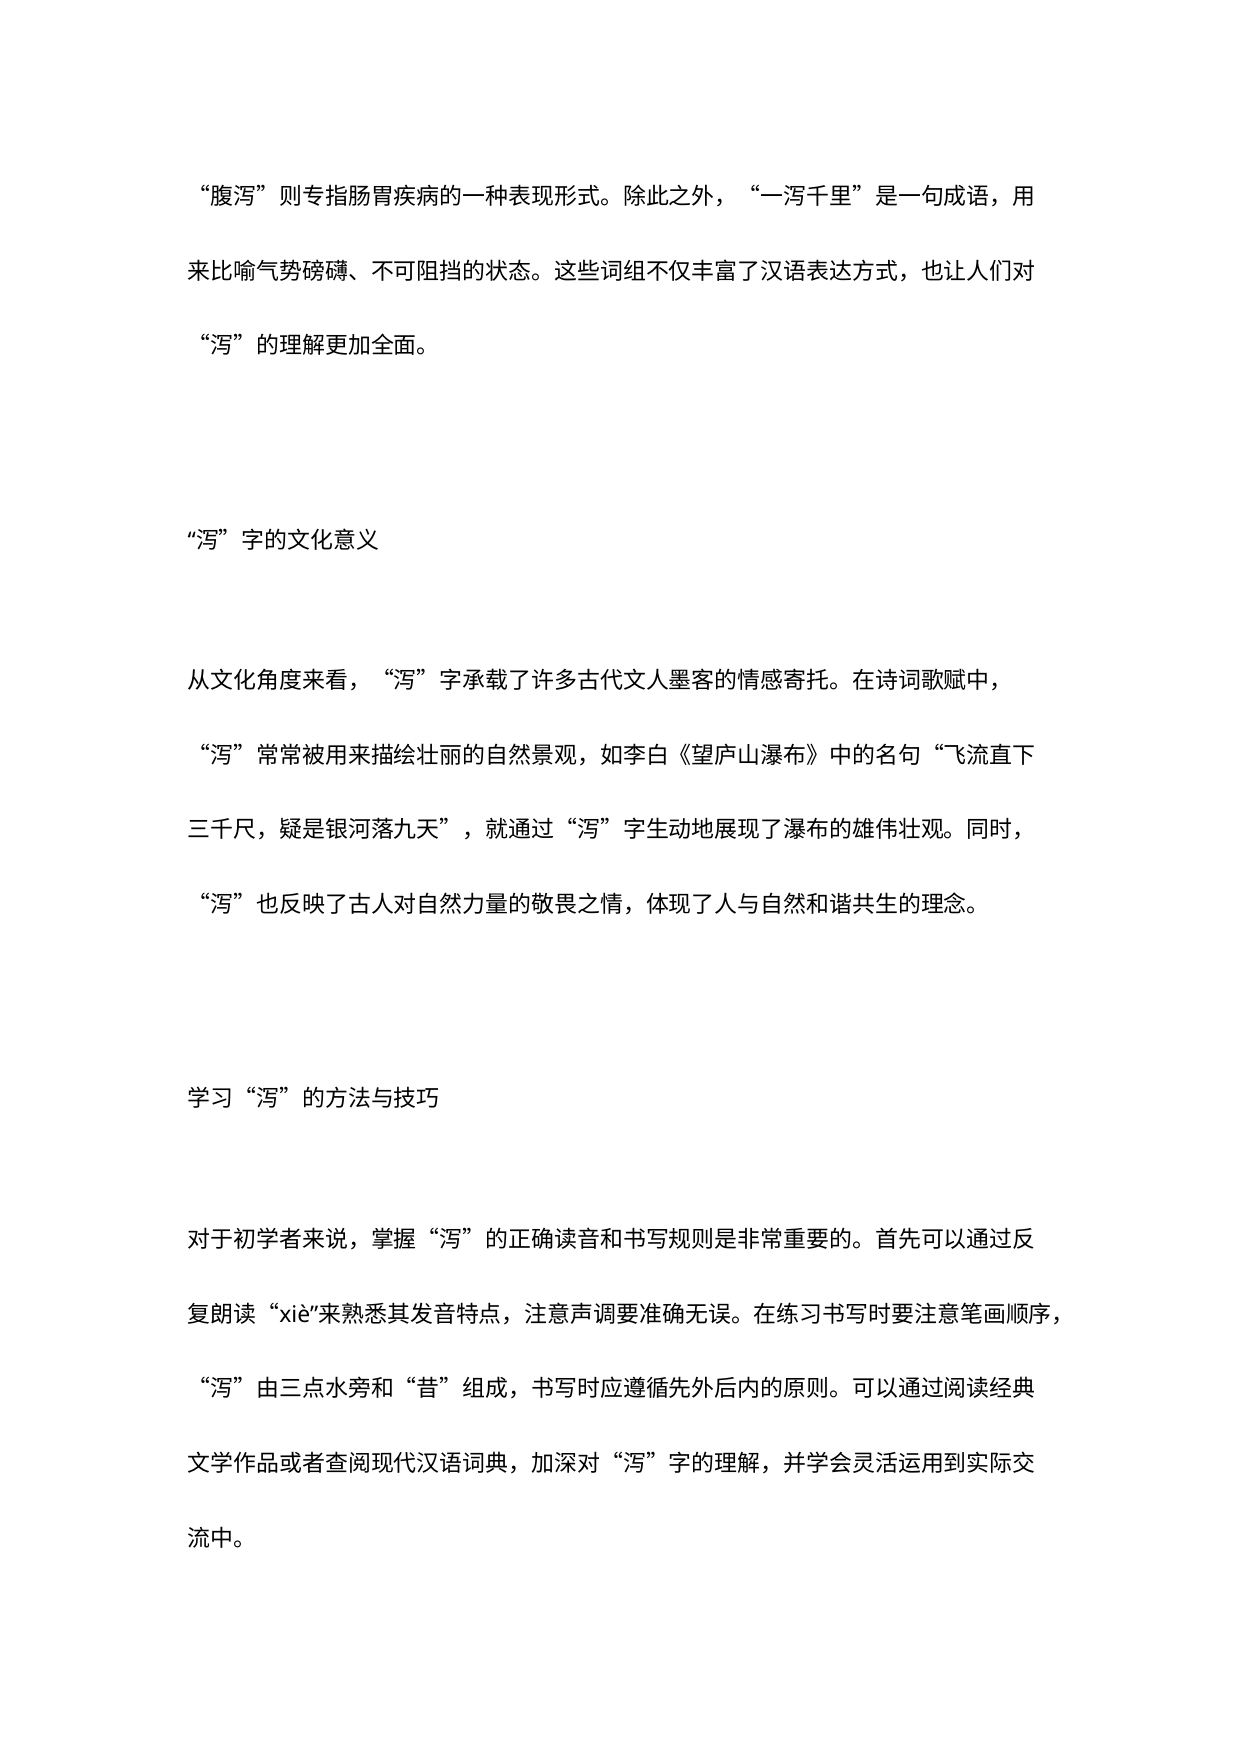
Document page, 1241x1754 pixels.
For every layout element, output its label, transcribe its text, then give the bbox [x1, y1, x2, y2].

text 学习“泻”的方法与技巧 [187, 1064, 1053, 1129]
text 从文化角度来看，“泻”字承载了许多古代文人墨客的情感寄托。在诗词歌赋中，“泻”常常被用来描绘壮丽的自然景观，如李白《望庐山瀑布》中的名句“飞流直下三千尺，疑是银河落九天”，就通过“泻”字生动地展现了瀑布的雄伟壮观。同时，“泻”也反映了古人对自然力量的敬畏之情，体现了人与自然和谐共生的理念。 [187, 646, 1053, 935]
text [187, 162, 1053, 376]
text 对于初学者来说，掌握“泻”的正确读音和书写规则是非常重要的。首先可以通过反复朗读“xiè”来熟悉其发音特点，注意声调要准确无误。在练习书写时要注意笔画顺序，“泻”由三点水旁和“昔”组成，书写时应遵循先外后内的原则。可以通过阅读经典文学作品或者查阅现代汉语词典，加深对“泻”字的理解，并学会灵活运用到实际交流中。 [187, 1205, 1053, 1569]
text “泻”字的文化意义 [187, 506, 1053, 571]
